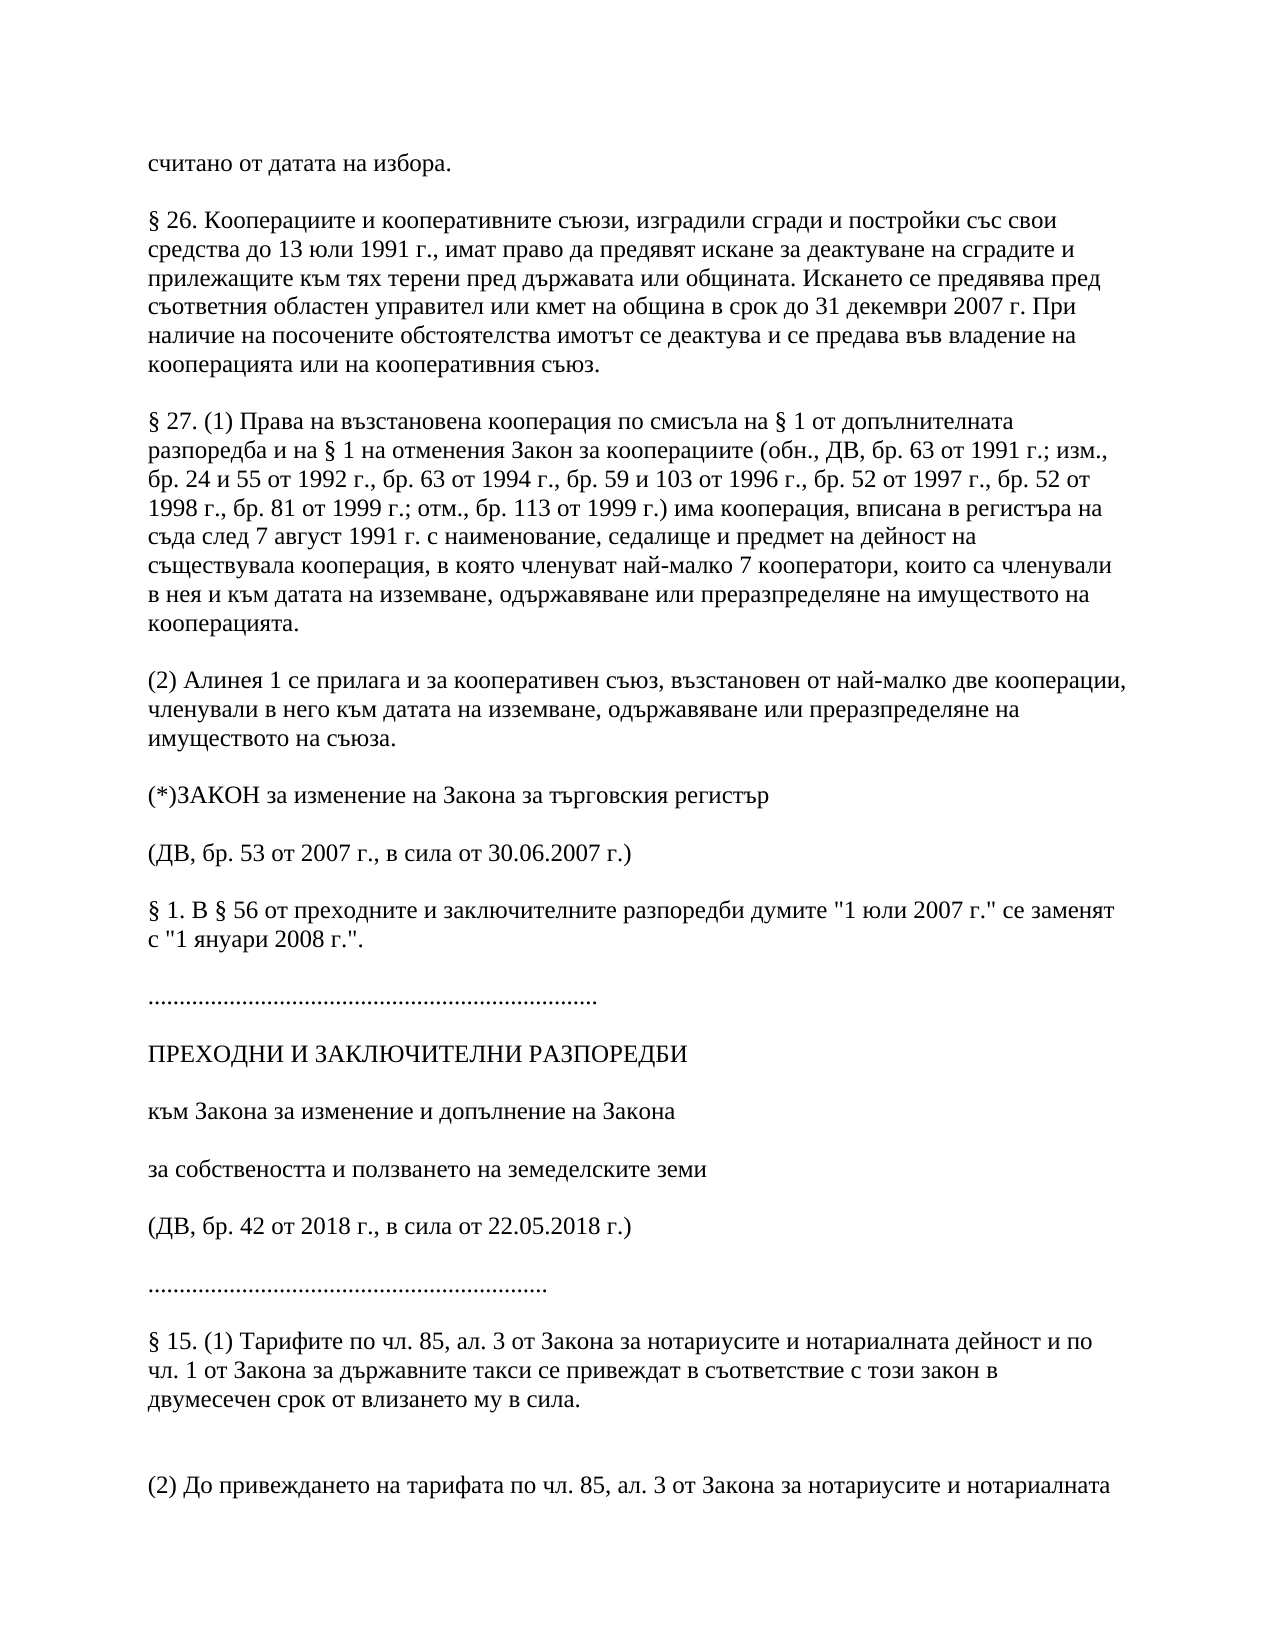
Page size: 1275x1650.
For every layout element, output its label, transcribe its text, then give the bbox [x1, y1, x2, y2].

text (*)ЗАКОН за изменение на Закона за търговския регистър [148, 780, 1127, 809]
text § 26. Кооперациите и кооперативните съюзи, изградили сгради и постройки със свои средства до 13 юли 1991 г., имат право да предявят искане за деактуване на сградите и прилежащите към тях терени пред държавата или общината. Искането се предявява пред съответния областен управител или кмет на община в срок до 31 декември 2007 г. При наличие на посочените обстоятелства имотът се деактува и се предава във владение на кооперацията или на кооперативния съюз. [148, 205, 1127, 378]
text ПРЕХОДНИ И ЗАКЛЮЧИТЕЛНИ РАЗПОРЕДБИ [148, 1039, 1127, 1068]
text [148, 1470, 1127, 1499]
text § 27. (1) Права на възстановена кооперация по смисъла на § 1 от допълнителната разпоредба и на § 1 на отменения Закон за кооперациите (обн., ДВ, бр. 63 от 1991 г.; изм., бр. 24 и 55 от 1992 г., бр. 63 от 1994 г., бр. 59 и 103 от 1996 г., бр. 52 от 1997 г., бр. 52 от 1998 г., бр. 81 от 1999 г.; отм., бр. 113 от 1999 г.) има кооперация, вписана в регистъра на съда след 7 август 1991 г. с наименование, седалище и предмет на дейност на съществувала кооперация, в която членуват най-малко 7 кооператори, които са членували в нея и към датата на изземване, одържавяване или преразпределяне на имуществото на кооперацията. [148, 406, 1127, 636]
text ........................................................................ [148, 981, 1127, 1010]
text § 1. В § 56 от преходните и заключителните разпоредби думите "1 юли 2007 г." се заменят с "1 януари 2008 г.". [148, 895, 1127, 953]
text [148, 148, 1127, 176]
text § 15. (1) Тарифите по чл. 85, ал. 3 от Закона за нотариусите и нотариалната дейност и по чл. 1 от Закона за държавните такси се привеждат в съответствие с този закон в двумесечен срок от влизането му в сила. [148, 1326, 1127, 1413]
text (2) Алинея 1 се прилага и за кооперативен съюз, възстановен от най-малко две кооперации, членували в него към датата на изземване, одържавяване или преразпределяне на имуществото на съюза. [148, 665, 1127, 751]
text (ДВ, бр. 53 от 2007 г., в сила от 30.06.2007 г.) [148, 838, 1127, 866]
text за собствеността и ползването на земеделските земи [148, 1154, 1127, 1183]
text ................................................................ [148, 1269, 1127, 1298]
text (ДВ, бр. 42 от 2018 г., в сила от 22.05.2018 г.) [148, 1211, 1127, 1240]
text към Закона за изменение и допълнение на Закона [148, 1096, 1127, 1125]
